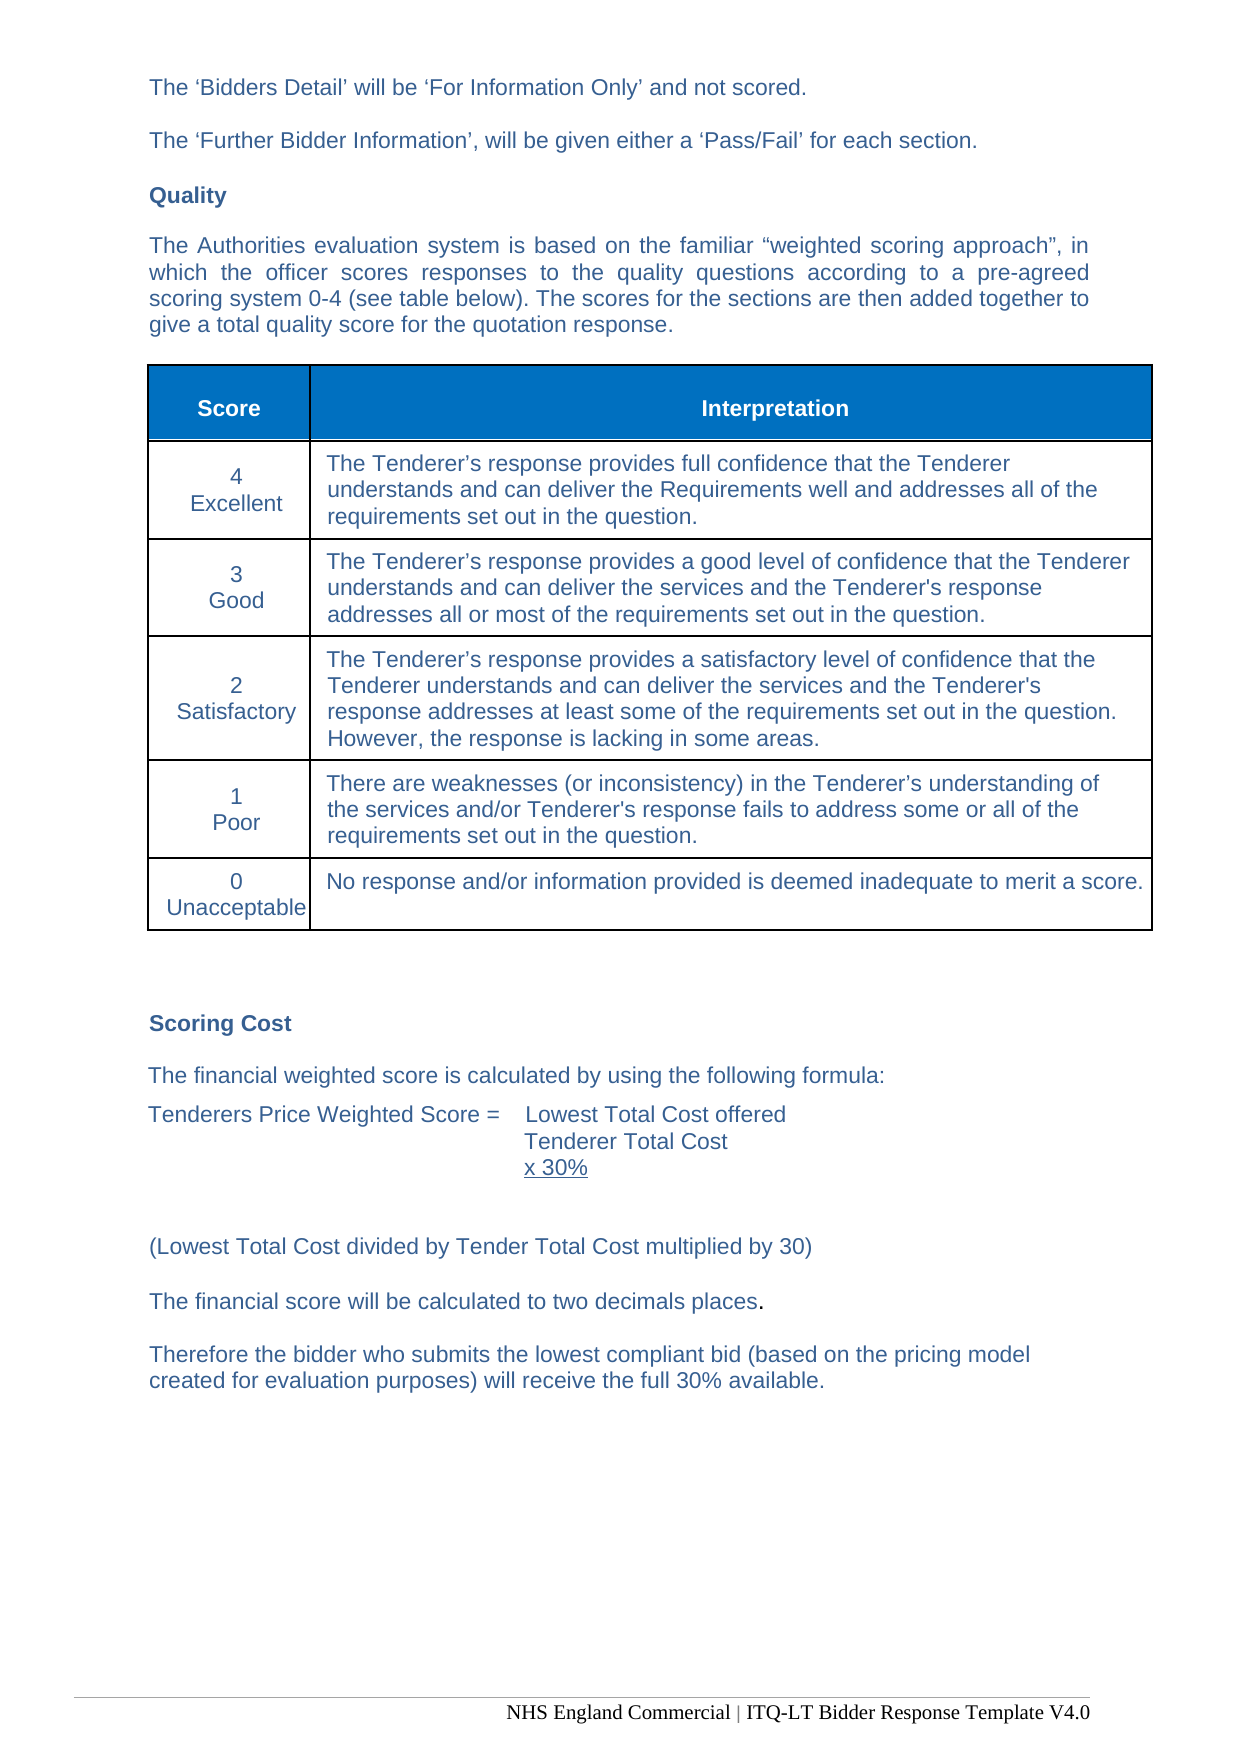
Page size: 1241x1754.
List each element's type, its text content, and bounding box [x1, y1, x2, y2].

text The ‘Bidders Detail’ will be ‘For Information Only’ and not scored. [74, 74, 1090, 100]
text The financial score will be calculated to two decimals places. [149, 1286, 1090, 1314]
text (Lowest Total Cost divided by Tender Total Cost multiplied by 30) [149, 1233, 1090, 1259]
text Therefore the bidder who submits the lowest compliant bid (based on the pricing model created for evaluation purposes) will receive the full 30% available. [149, 1341, 1090, 1394]
table_header Interpretation [311, 366, 1151, 439]
text The Authorities evaluation system is based on the familiar “weighted scoring approach”, in which the officer scores responses to the quality questions according to a pre-agreed scoring system 0-4 (see table below). The scores for the sections are then added together to give a total quality score for the quotation response. [149, 232, 1090, 337]
table_cell The Tenderer’s response provides a satisfactory level of confidence that the Tenderer understands and can deliver the services and the Tenderer's response addresses at least some of the requirements set out in the question. However, the response is lacking in some areas. [311, 637, 1151, 759]
text The ‘Further Bidder Information’, will be given either a ‘Pass/Fail’ for each section. [74, 127, 1090, 153]
table_cell 4 Excellent [149, 442, 309, 537]
text Quality [74, 182, 1090, 208]
table_cell 3 Good [149, 540, 309, 635]
table_cell The Tenderer’s response provides full confidence that the Tenderer understands and can deliver the Requirements well and addresses all of the requirements set out in the question. [311, 442, 1151, 537]
table_cell 1 Poor [149, 761, 309, 857]
text Scoring Cost [74, 1010, 1090, 1036]
table_header Score [149, 366, 309, 439]
table_cell 2 Satisfactory [149, 637, 309, 759]
table_cell There are weaknesses (or inconsistency) in the Tenderer’s understanding of the services and/or Tenderer's response fails to address some or all of the requirements set out in the question. [311, 761, 1151, 857]
text Tenderers Price Weighted Score = Lowest Total Cost offered Tenderer Total Cost [148, 1101, 1090, 1154]
text The financial weighted score is calculated by using the following formula: [74, 1062, 1090, 1089]
text x 30% [162, 1154, 1090, 1180]
table_cell No response and/or information provided is deemed inadequate to merit a score. [311, 859, 1151, 929]
table_cell The Tenderer’s response provides a good level of confidence that the Tenderer understands and can deliver the services and the Tenderer's response addresses all or most of the requirements set out in the question. [311, 540, 1151, 635]
table_cell 0 Unacceptable [149, 859, 309, 929]
